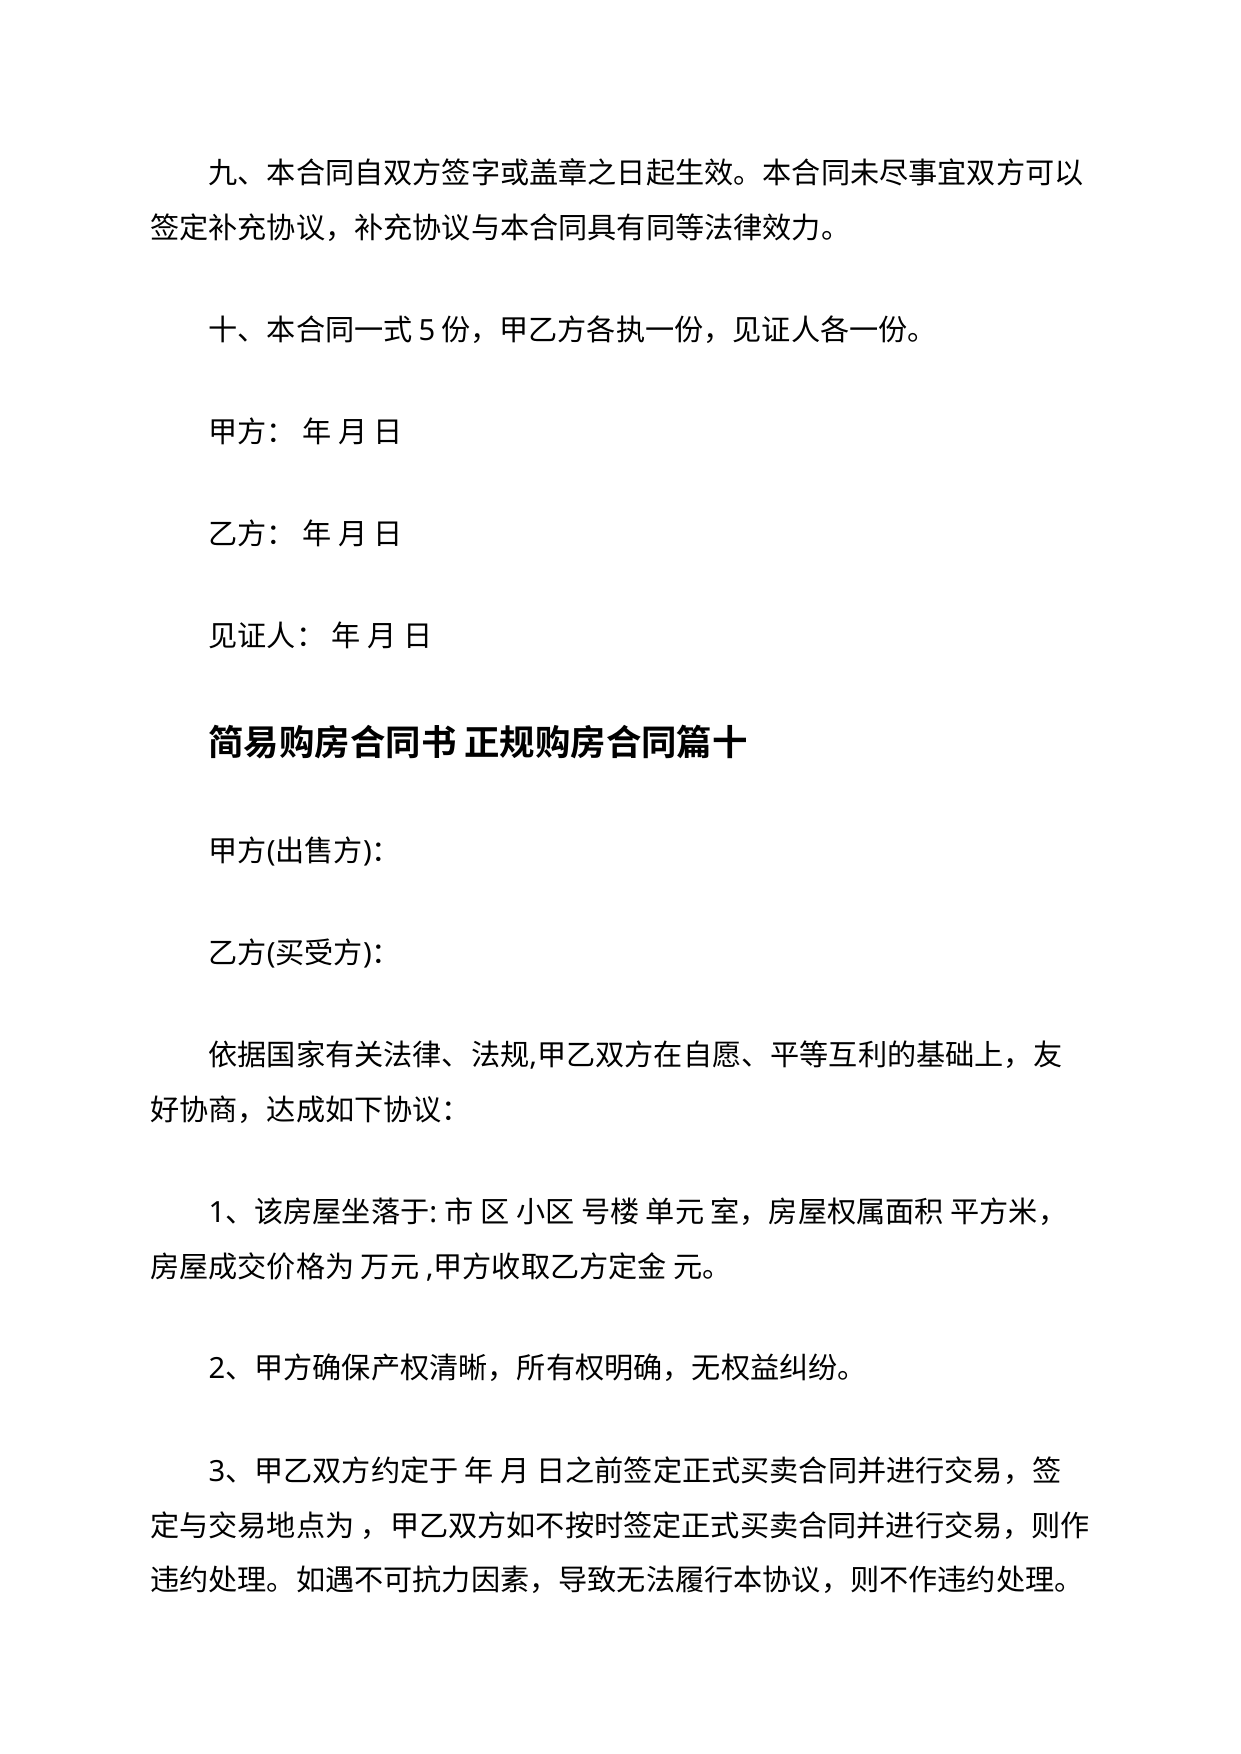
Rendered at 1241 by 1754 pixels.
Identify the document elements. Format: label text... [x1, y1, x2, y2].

text 乙方(买受方)： [150, 929, 1090, 972]
text 十、本合同一式5份，甲乙方各执一份，见证人各一份。 [150, 307, 1090, 349]
text 简易购房合同书 正规购房合同篇十 [150, 714, 1090, 765]
text 2、甲方确保产权清晰，所有权明确，无权益纠纷。 [150, 1345, 1090, 1387]
text 乙方： 年 月 日 [150, 510, 1090, 553]
text 见证人： 年 月 日 [150, 612, 1090, 654]
text 1、该房屋坐落于: 市 区 小区 号楼 单元 室，房屋权属面积 平方米，房屋成交价格为 万元 ,甲方收取乙方定金 元。 [150, 1188, 1090, 1286]
text 甲方(出售方)： [150, 827, 1090, 870]
text 3、甲乙双方约定于 年 月 日之前签定正式买卖合同并进行交易，签定与交易地点为 ，甲乙双方如不按时签定正式买卖合同并进行交易，则作违约处理。如遇不可抗力因素，导致无法履行本协议，则不作违约处理。 [150, 1447, 1090, 1599]
text 依据国家有关法律、法规,甲乙双方在自愿、平等互利的基础上，友好协商，达成如下协议： [150, 1031, 1090, 1129]
text 九、本合同自双方签字或盖章之日起生效。本合同未尽事宜双方可以签定补充协议，补充协议与本合同具有同等法律效力。 [150, 150, 1090, 247]
text 甲方： 年 月 日 [150, 409, 1090, 451]
